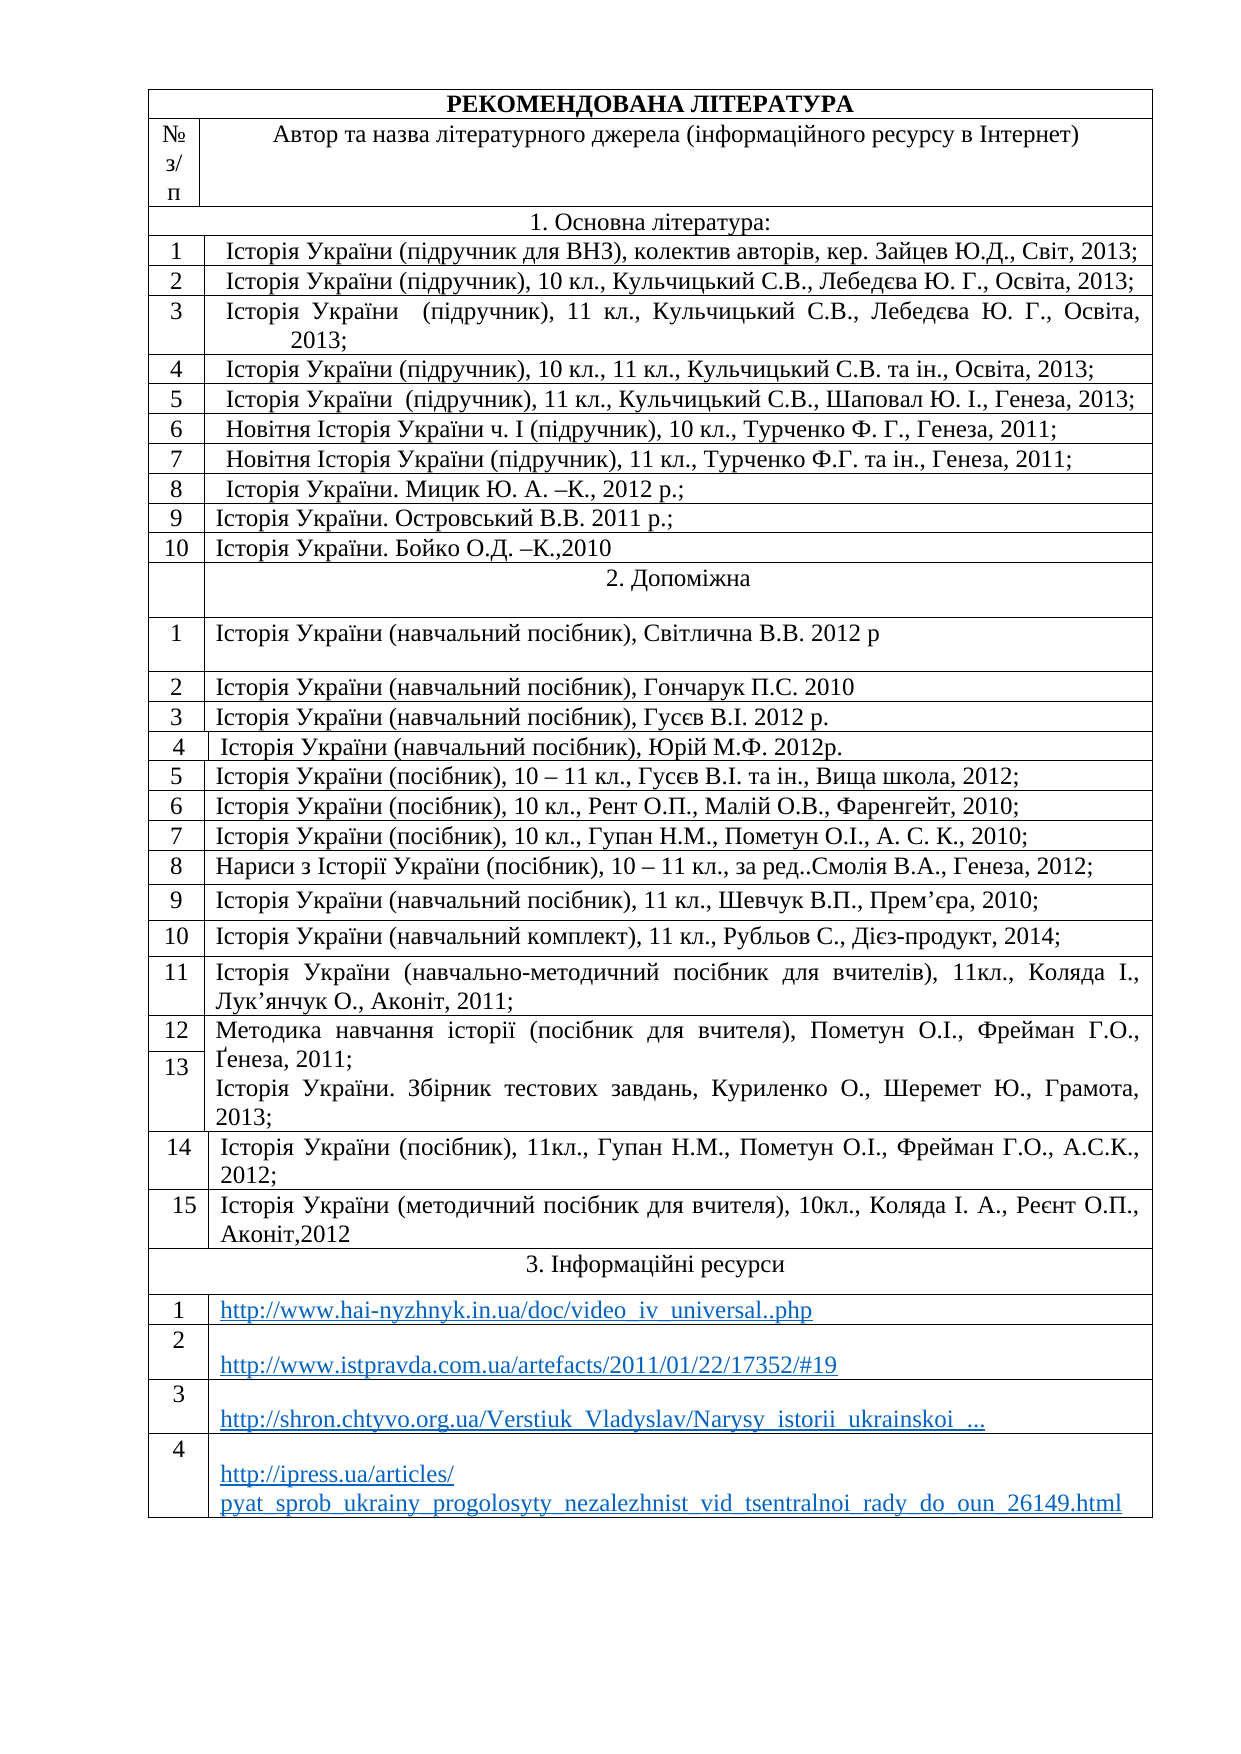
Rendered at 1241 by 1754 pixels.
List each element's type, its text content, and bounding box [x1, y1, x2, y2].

table_cell Історія України (підручник), 10 кл., Кульчицький С.В., Лебедєва Ю. Г., Освіта, 2013; [205, 266, 1152, 295]
table_cell Історія України (посібник), 10 – 11 кл., Гусєв В.І. та ін., Вища школа, 2012; [205, 761, 1152, 790]
table_cell 7 [149, 444, 204, 473]
table_cell 6 [149, 791, 204, 820]
table_cell 4 [149, 1434, 208, 1517]
table_cell 6 [149, 414, 204, 443]
table_cell 2 [149, 266, 204, 295]
table_cell Автор та назва літературного джерела (інформаційного ресурсу в Інтернет) [200, 119, 1152, 206]
table_cell Історія України (підручник), 10 кл., 11 кл., Кульчицький С.В. та ін., Освіта, 2013; [205, 355, 1152, 383]
table_cell Новітня Історія України ч. І (підручник), 10 кл., Турченко Ф. Г., Генеза, 2011; [205, 414, 1152, 443]
table_cell Новітня Історія України (підручник), 11 кл., Турченко Ф.Г. та ін., Генеза, 2011; [205, 444, 1152, 473]
table_cell Історія України (навчальний посібник), Гончарук П.С. 2010 [205, 672, 1152, 701]
table_cell 5 [149, 761, 204, 790]
table_cell 2 [149, 672, 204, 701]
table_cell Історія України (навчальний посібник), Гусєв В.І. 2012 р. [205, 702, 1152, 731]
table_cell № з/п [149, 119, 199, 206]
table_cell 9 [149, 504, 204, 532]
table_cell Історія України. Островський В.В. 2011 р.; [205, 504, 1152, 532]
table_cell 8 [149, 474, 204, 502]
table_cell Історія України (посібник), 10 кл., Рент О.П., Малій О.В., Фаренгейт, 2010; [205, 791, 1152, 820]
table_cell 10 [149, 921, 204, 956]
table_cell Історія України (методичний посібник для вчителя), 10кл., Коляда І. А., Реєнт О.П., Аконіт,2012 [209, 1190, 1152, 1248]
table_cell http://ipress.ua/articles/pyat_sprob_ukrainy_progolosyty_nezalezhnist_vid_tsentralnoi_rady_do_oun_26149.html [209, 1434, 1152, 1517]
table_cell Нариси з Історії України (посібник), 10 – 11 кл., за ред..Смолія В.А., Генеза, 2012; [205, 851, 1152, 884]
table_cell Історія України (навчальний посібник), Юрій М.Ф. 2012р. [209, 732, 1152, 760]
table_cell Історія України. Бойко О.Д. –К.,2010 [205, 533, 1152, 562]
table_cell 1. Основна література: [149, 207, 1152, 235]
table_cell 13 [149, 1052, 204, 1131]
table_cell [149, 563, 204, 617]
table_cell Історія України (посібник), 11кл., Гупан Н.М., Пометун О.І., Фрейман Г.О., А.С.К., 2012; [209, 1132, 1152, 1189]
table_cell 2. Допоміжна [205, 563, 1152, 617]
table_cell 15 [149, 1190, 208, 1248]
table_cell http://www.hai-nyzhnyk.in.ua/doc/video_iv_universal..php [209, 1295, 1152, 1324]
table_cell Історія України (навчальний посібник), Світлична В.В. 2012 р [205, 618, 1152, 671]
table_cell Історія України. Мицик Ю. А. –К., 2012 р.; [205, 474, 1152, 502]
table_cell Історія України (посібник), 10 кл., Гупан Н.М., Пометун О.І., А. С. К., 2010; [205, 821, 1152, 850]
table_cell 3 [149, 1380, 208, 1433]
table_cell 12 [149, 1016, 204, 1051]
table_cell http://shron.chtyvo.org.ua/Verstiuk_Vladyslav/Narysy_istorii_ukrainskoi_... [209, 1380, 1152, 1433]
table_cell Історія України (підручник), 11 кл., Кульчицький С.В., Лебедєва Ю. Г., Освіта, 2013; [205, 296, 1152, 353]
table_cell 9 [149, 885, 204, 920]
table_cell 1 [149, 1295, 208, 1324]
table_cell 3. Інформаційні ресурси [149, 1249, 1152, 1294]
table_cell Історія України (навчальний посібник), 11 кл., Шевчук В.П., Прем’єра, 2010; [205, 885, 1152, 920]
table_cell 5 [149, 384, 204, 413]
table_header Рекомендована література [149, 90, 1152, 118]
table_cell 11 [149, 957, 204, 1014]
table_cell 1 [149, 618, 204, 671]
table_cell Історія України (навчальний комплект), 11 кл., Рубльов С., Дієз-продукт, 2014; [205, 921, 1152, 956]
table_cell 7 [149, 821, 204, 850]
table_cell Історія України (навчально-методичний посібник для вчителів), 11кл., Коляда І., Лук’янчук О., Аконіт, 2011; [205, 957, 1152, 1014]
table_cell 4 [149, 732, 208, 760]
table_cell 10 [149, 533, 204, 562]
table_cell 3 [149, 702, 204, 731]
table_cell 3 [149, 296, 204, 353]
table_cell Методика навчання історії (посібник для вчителя), Пометун О.І., Фрейман Г.О., Ґенеза, 2011; Історія України. Збірник тестових завдань, Куриленко О., Шеремет Ю., Грамота, 2013; [205, 1016, 1152, 1131]
table_cell 4 [149, 355, 204, 383]
table_cell http://www.istpravda.com.ua/artefacts/2011/01/22/17352/#19 [209, 1325, 1152, 1378]
table_cell 8 [149, 851, 204, 884]
table_cell Історія України (підручник), 11 кл., Кульчицький С.В., Шаповал Ю. І., Генеза, 2013; [205, 384, 1152, 413]
table_cell 2 [149, 1325, 208, 1378]
table_cell 1 [149, 236, 204, 265]
table_cell 14 [149, 1132, 208, 1189]
table_cell Історія України (підручник для ВНЗ), колектив авторів, кер. Зайцев Ю.Д., Світ, 2013; [205, 236, 1152, 265]
